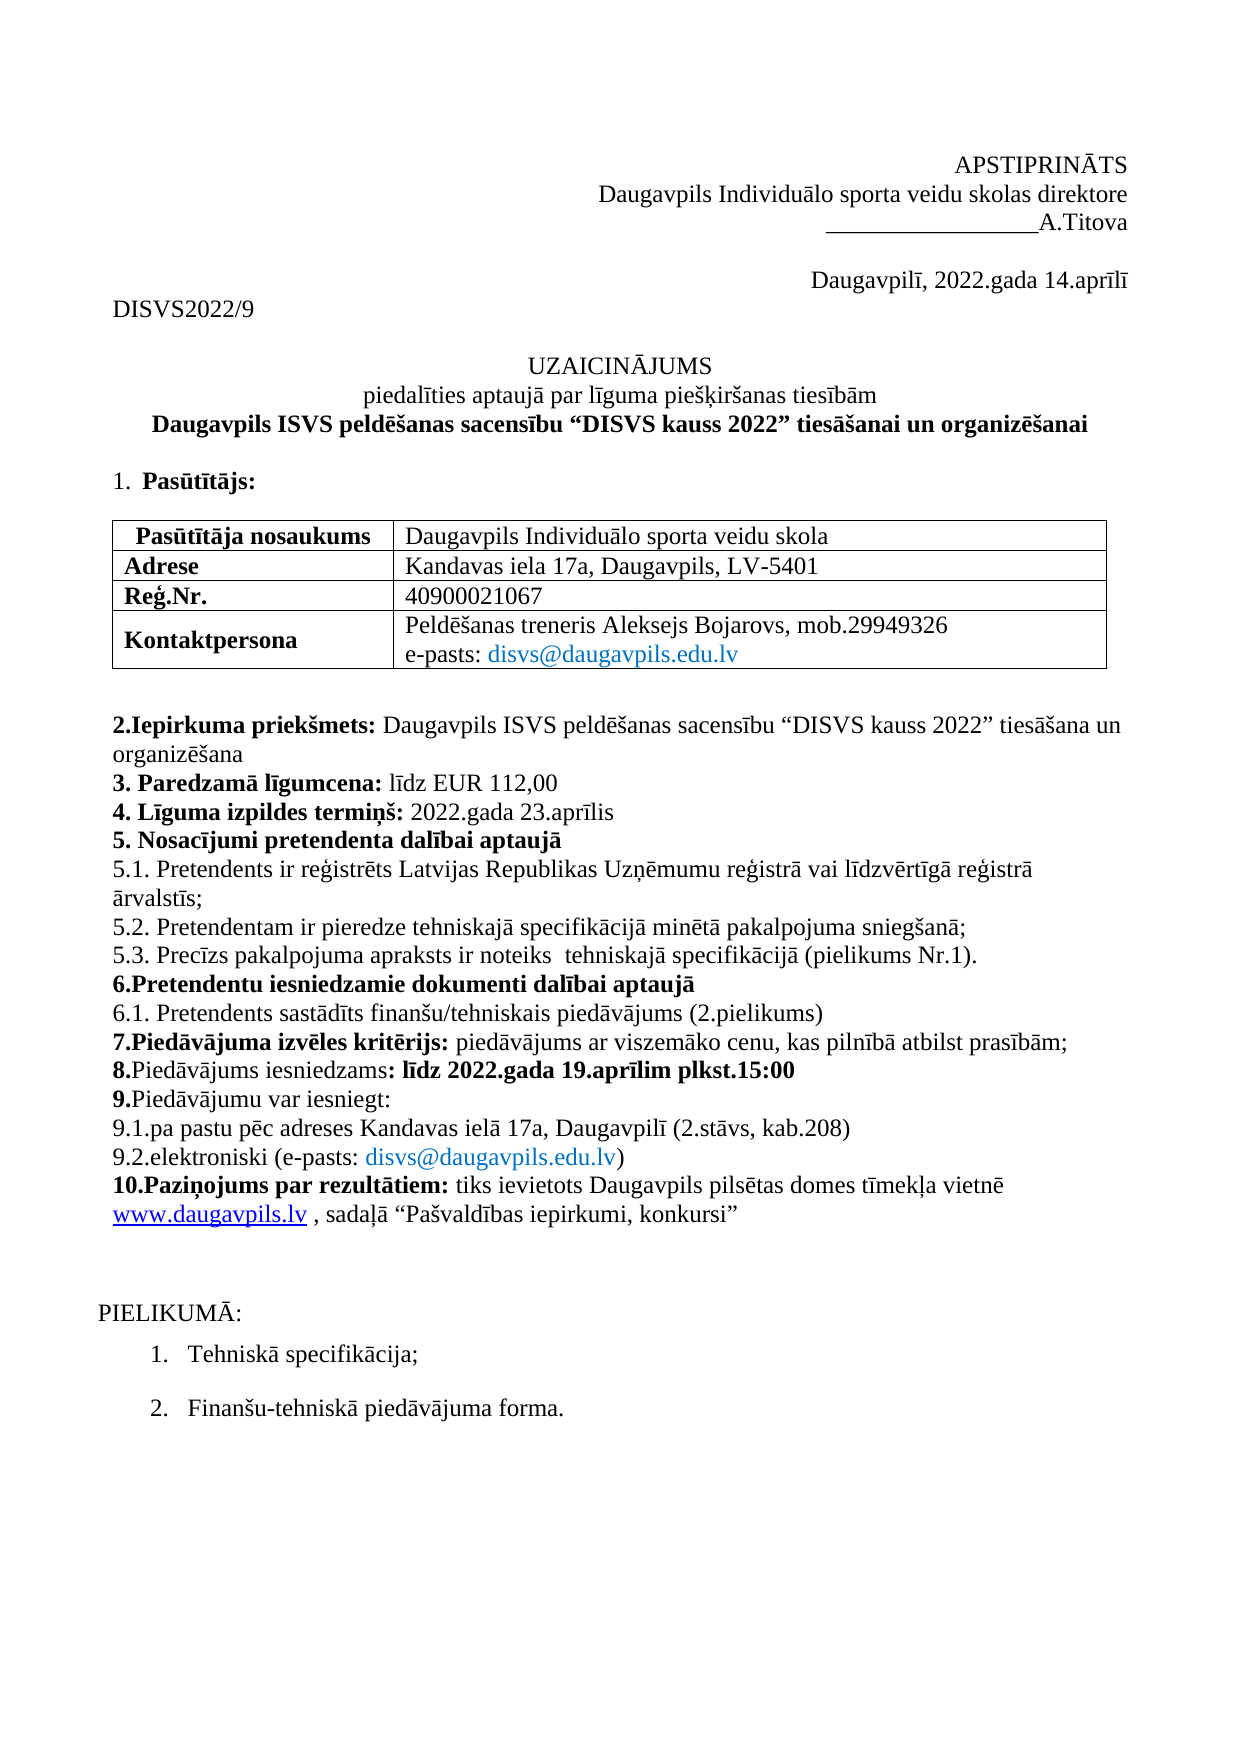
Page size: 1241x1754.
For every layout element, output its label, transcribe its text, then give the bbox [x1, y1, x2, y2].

text Daugavpils ISVS peldēšanas sacensību “DISVS kauss 2022” tiesāšanai un organizēšanai [112, 409, 1128, 437]
text 5.3. Precīzs pakalpojuma apraksts ir noteiks tehniskajā specifikācijā (pielikums Nr.1). [112, 940, 1128, 969]
text piedalīties aptaujā par līguma piešķiršanas tiesībām [112, 380, 1128, 409]
text 5.2. Pretendentam ir pieredze tehniskajā specifikācijā minētā pakalpojuma sniegšanā; [112, 912, 1128, 940]
text _________________A.Titova [112, 207, 1128, 236]
text 3. Paredzamā līgumcena: līdz EUR 112,00 [112, 768, 1128, 797]
table_cell 40900021067 [394, 581, 1106, 609]
text UZAICINĀJUMS [112, 351, 1128, 380]
text 9.2.elektroniski (e-pasts: disvs@daugavpils.edu.lv) [112, 1142, 1128, 1170]
table_header Pasūtītāja nosaukums [113, 521, 393, 550]
text 4. Līguma izpildes termiņš: 2022.gada 23.aprīlis [112, 797, 1128, 825]
table_header Daugavpils Individuālo sporta veidu skola [394, 521, 1106, 550]
text 6.Pretendentu iesniedzamie dokumenti dalībai aptaujā [112, 969, 1128, 998]
list Pasūtītājs: [112, 466, 1128, 495]
list Tehniskā specifikācija; [150, 1339, 1128, 1368]
table_cell Reģ.Nr. [113, 581, 393, 609]
text 9.1.pa pastu pēc adreses Kandavas ielā 17a, Daugavpilī (2.stāvs, kab.208) [112, 1113, 1128, 1142]
table_cell Kontaktpersona [113, 611, 393, 668]
text 9.Piedāvājumu var iesniegt: [112, 1084, 1128, 1113]
text DISVS2022/9 [112, 294, 1128, 322]
text 5. Nosacījumi pretendenta dalībai aptaujā [112, 825, 1128, 854]
text apstiprinĀts Daugavpils Individuālo sporta veidu skolas direktore [112, 150, 1128, 207]
table_cell Adrese [113, 551, 393, 580]
text 5.1. Pretendents ir reģistrēts Latvijas Republikas Uzņēmumu reģistrā vai līdzvērtīgā reģistrā ārvalstīs; [112, 854, 1128, 912]
list Finanšu-tehniskā piedāvājuma forma. [150, 1393, 1128, 1422]
text 7.Piedāvājuma izvēles kritērijs: piedāvājums ar viszemāko cenu, kas pilnībā atbilst prasībām; [112, 1027, 1128, 1055]
text 2.Iepirkuma priekšmets: Daugavpils ISVS peldēšanas sacensību “DISVS kauss 2022” tiesāšana un organizēšana [112, 710, 1128, 768]
table_cell Kandavas iela 17a, Daugavpils, LV-5401 [394, 551, 1106, 580]
text 8.Piedāvājums iesniedzams: līdz 2022.gada 19.aprīlim plkst.15:00 [112, 1055, 1128, 1084]
table_cell Peldēšanas treneris Aleksejs Bojarovs, mob.29949326 e-pasts: disvs@daugavpils.edu.lv [394, 611, 1106, 668]
text 6.1. Pretendents sastādīts finanšu/tehniskais piedāvājums (2.pielikums) [112, 998, 1128, 1027]
text 10.Paziņojums par rezultātiem: tiks ievietots Daugavpils pilsētas domes tīmekļa vietnē www.daugavpils.lv , sadaļā “Pašvaldības iepirkumi, konkursi” [112, 1170, 1128, 1228]
text Pielikumā: [98, 1298, 1128, 1327]
text Daugavpilī, 2022.gada 14.aprīlī [112, 265, 1128, 294]
